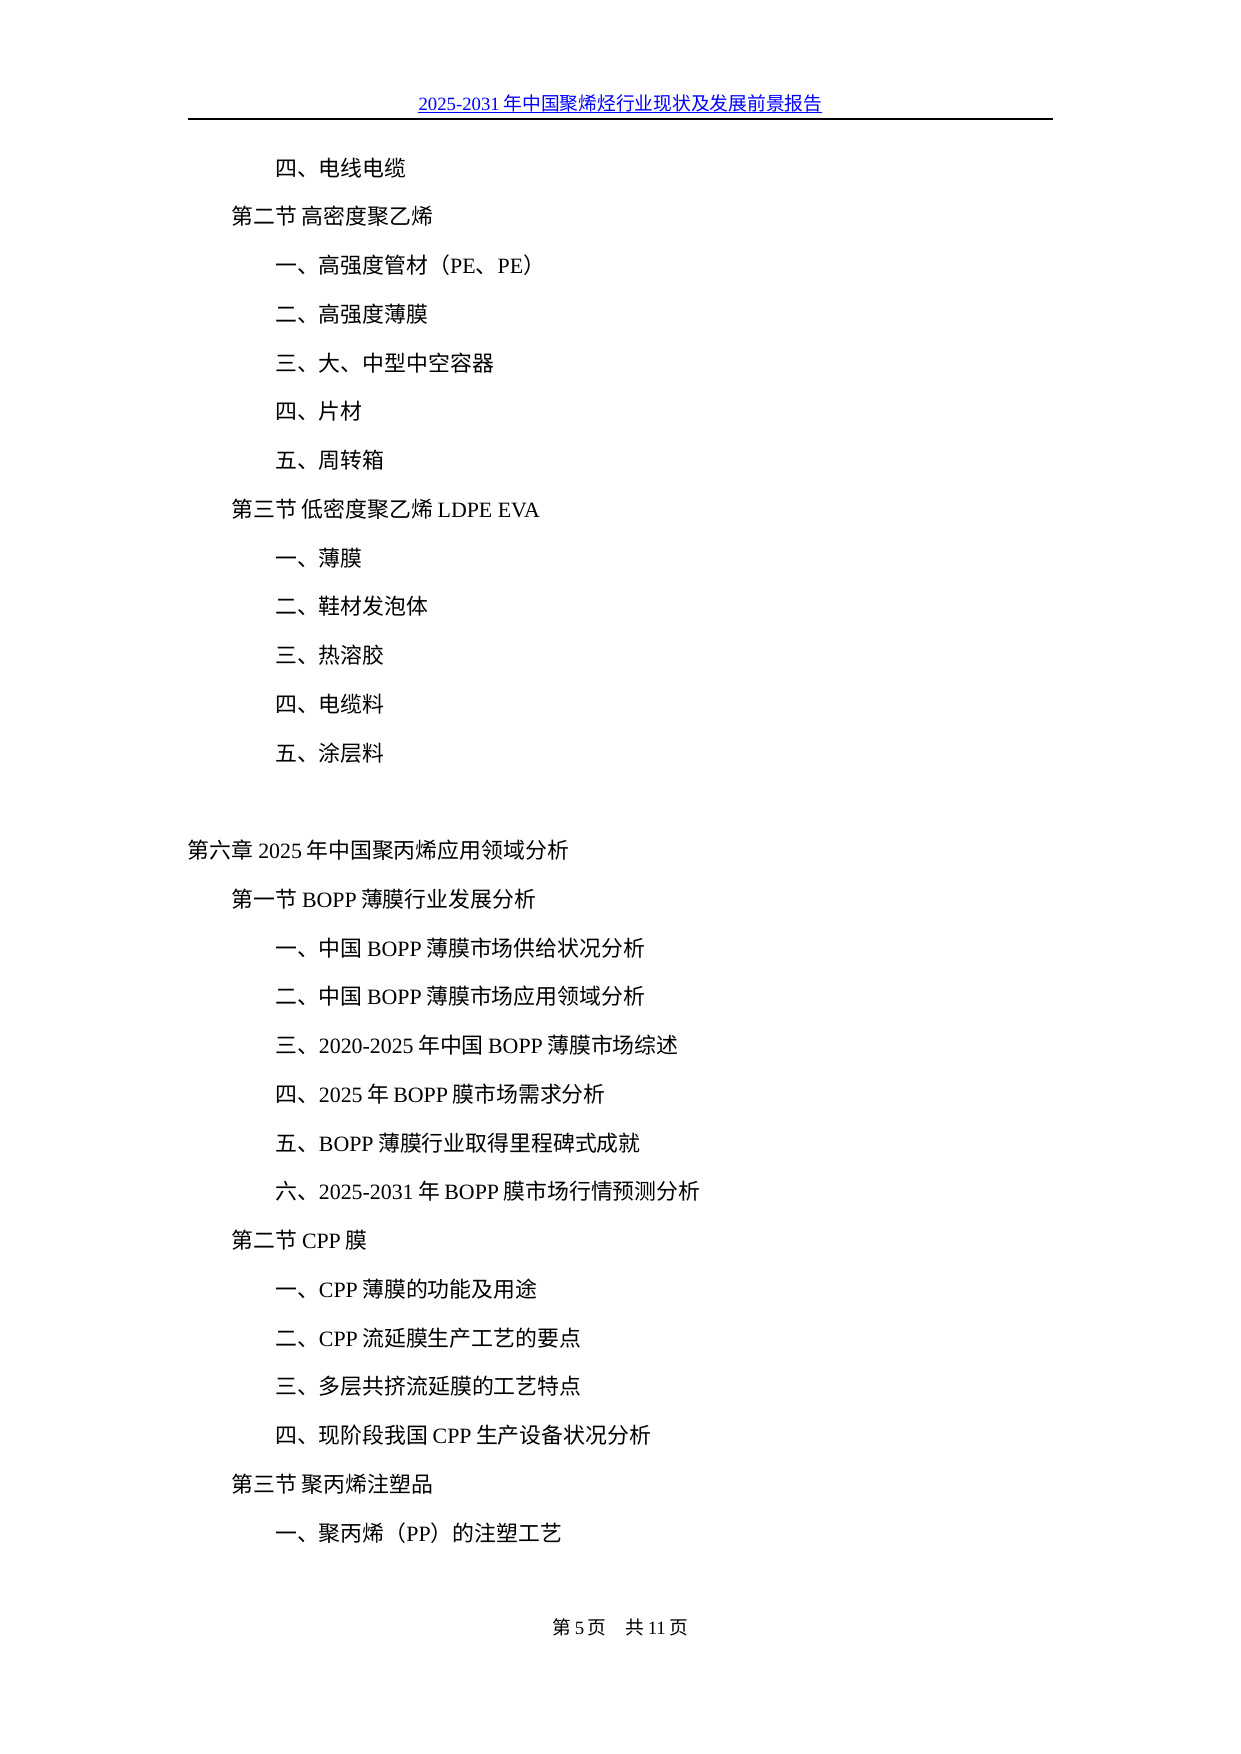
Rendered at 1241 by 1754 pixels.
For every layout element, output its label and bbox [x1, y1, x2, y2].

text [187, 150, 1053, 1548]
